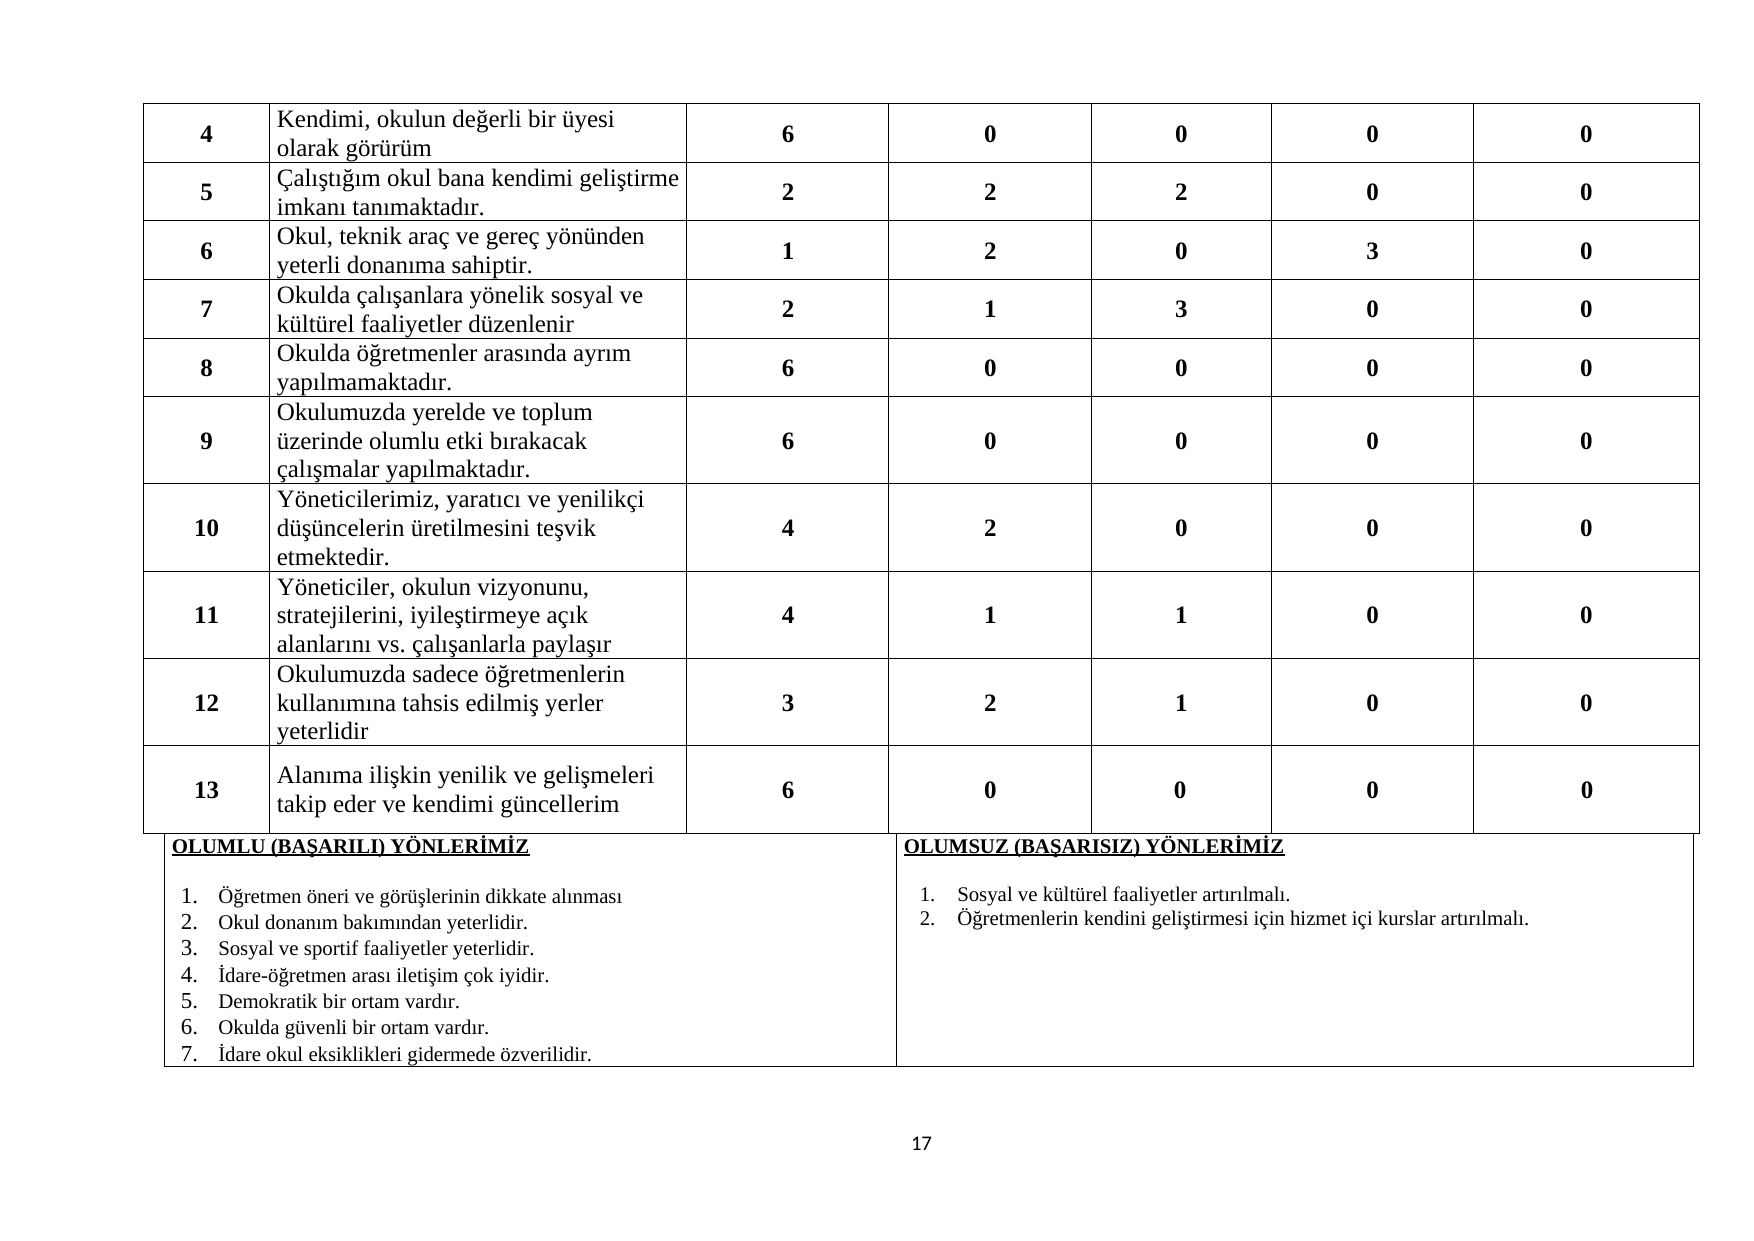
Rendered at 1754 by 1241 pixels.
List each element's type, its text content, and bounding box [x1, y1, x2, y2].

table_cell 0 [1272, 484, 1473, 571]
table_cell Kendimi, okulun değerli bir üyesi olarak görürüm [270, 104, 686, 162]
table_cell 0 [889, 104, 1091, 162]
table_cell 0 [1474, 659, 1699, 745]
table_cell 4 [687, 484, 888, 571]
table_cell Okulda öğretmenler arasında ayrım yapılmamaktadır. [270, 339, 686, 396]
table_cell 0 [1474, 104, 1699, 162]
table_cell Alanıma ilişkin yenilik ve gelişmeleri takip eder ve kendimi güncellerim [270, 746, 686, 832]
table_cell 0 [1272, 659, 1473, 745]
table_cell OLUMSUZ (BAŞARISIZ) YÖNLERİMİZ Sosyal ve kültürel faaliyetler artırılmalı. Öğretmenlerin kendini geliştirmesi için hizmet içi kurslar artırılmalı. [897, 834, 1693, 1066]
table_cell 12 [144, 659, 269, 745]
table_cell Okulda çalışanlara yönelik sosyal ve kültürel faaliyetler düzenlenir [270, 280, 686, 337]
table_cell Yöneticiler, okulun vizyonunu, stratejilerini, iyileştirmeye açık alanlarını vs. çalışanlarla paylaşır [270, 572, 686, 658]
table_cell 0 [1092, 746, 1271, 832]
table_cell 6 [687, 746, 888, 832]
table_cell 0 [1092, 484, 1271, 571]
table_cell 0 [889, 339, 1091, 396]
table_cell 0 [1272, 163, 1473, 220]
table_cell 1 [1092, 659, 1271, 745]
table_cell 10 [144, 484, 269, 571]
table_cell 0 [1474, 484, 1699, 571]
table_cell Çalıştığım okul bana kendimi geliştirme imkanı tanımaktadır. [270, 163, 686, 220]
table_cell 0 [1474, 339, 1699, 396]
table_cell 0 [1272, 572, 1473, 658]
table_cell 0 [1474, 572, 1699, 658]
table_cell 2 [687, 280, 888, 337]
table_cell 13 [144, 746, 269, 832]
table_cell 1 [889, 280, 1091, 337]
table_cell 0 [889, 746, 1091, 832]
table_cell 4 [144, 104, 269, 162]
table_cell Okul, teknik araç ve gereç yönünden yeterli donanıma sahiptir. [270, 221, 686, 279]
table_cell 0 [1474, 163, 1699, 220]
table_cell 0 [1474, 746, 1699, 832]
table_cell 0 [1272, 280, 1473, 337]
table_cell 1 [889, 572, 1091, 658]
table_cell 7 [144, 280, 269, 337]
table_cell 2 [889, 659, 1091, 745]
table_cell Yöneticilerimiz, yaratıcı ve yenilikçi düşüncelerin üretilmesini teşvik etmektedir. [270, 484, 686, 571]
table_cell 0 [1474, 280, 1699, 337]
table_cell 3 [1272, 221, 1473, 279]
table_cell 2 [889, 163, 1091, 220]
table_cell 0 [1092, 397, 1271, 483]
table_cell 0 [1272, 397, 1473, 483]
table_cell 2 [889, 221, 1091, 279]
table_cell 2 [687, 163, 888, 220]
table_cell 8 [144, 339, 269, 396]
table_cell 4 [687, 572, 888, 658]
table_cell 6 [687, 104, 888, 162]
table_cell 9 [144, 397, 269, 483]
table_cell 0 [1474, 397, 1699, 483]
table_cell 1 [687, 221, 888, 279]
table_cell Okulumuzda yerelde ve toplum üzerinde olumlu etki bırakacak çalışmalar yapılmaktadır. [270, 397, 686, 483]
table_cell 0 [1474, 221, 1699, 279]
table_cell 2 [1092, 163, 1271, 220]
table_cell 0 [1092, 339, 1271, 396]
table_cell 11 [144, 572, 269, 658]
table_cell 6 [687, 397, 888, 483]
table_cell 3 [1092, 280, 1271, 337]
table_cell 0 [1092, 104, 1271, 162]
table_cell 6 [144, 221, 269, 279]
table_cell Okulumuzda sadece öğretmenlerin kullanımına tahsis edilmiş yerler yeterlidir [270, 659, 686, 745]
table_cell 0 [1272, 104, 1473, 162]
table_cell 0 [1272, 746, 1473, 832]
table_cell 0 [1092, 221, 1271, 279]
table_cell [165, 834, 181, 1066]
table_cell 1 [1092, 572, 1271, 658]
table_cell 6 [687, 339, 888, 396]
table_cell 0 [889, 397, 1091, 483]
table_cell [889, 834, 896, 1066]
table_cell 2 [889, 484, 1091, 571]
table_cell 3 [687, 659, 888, 745]
table_cell 0 [1272, 339, 1473, 396]
table_cell 5 [144, 163, 269, 220]
